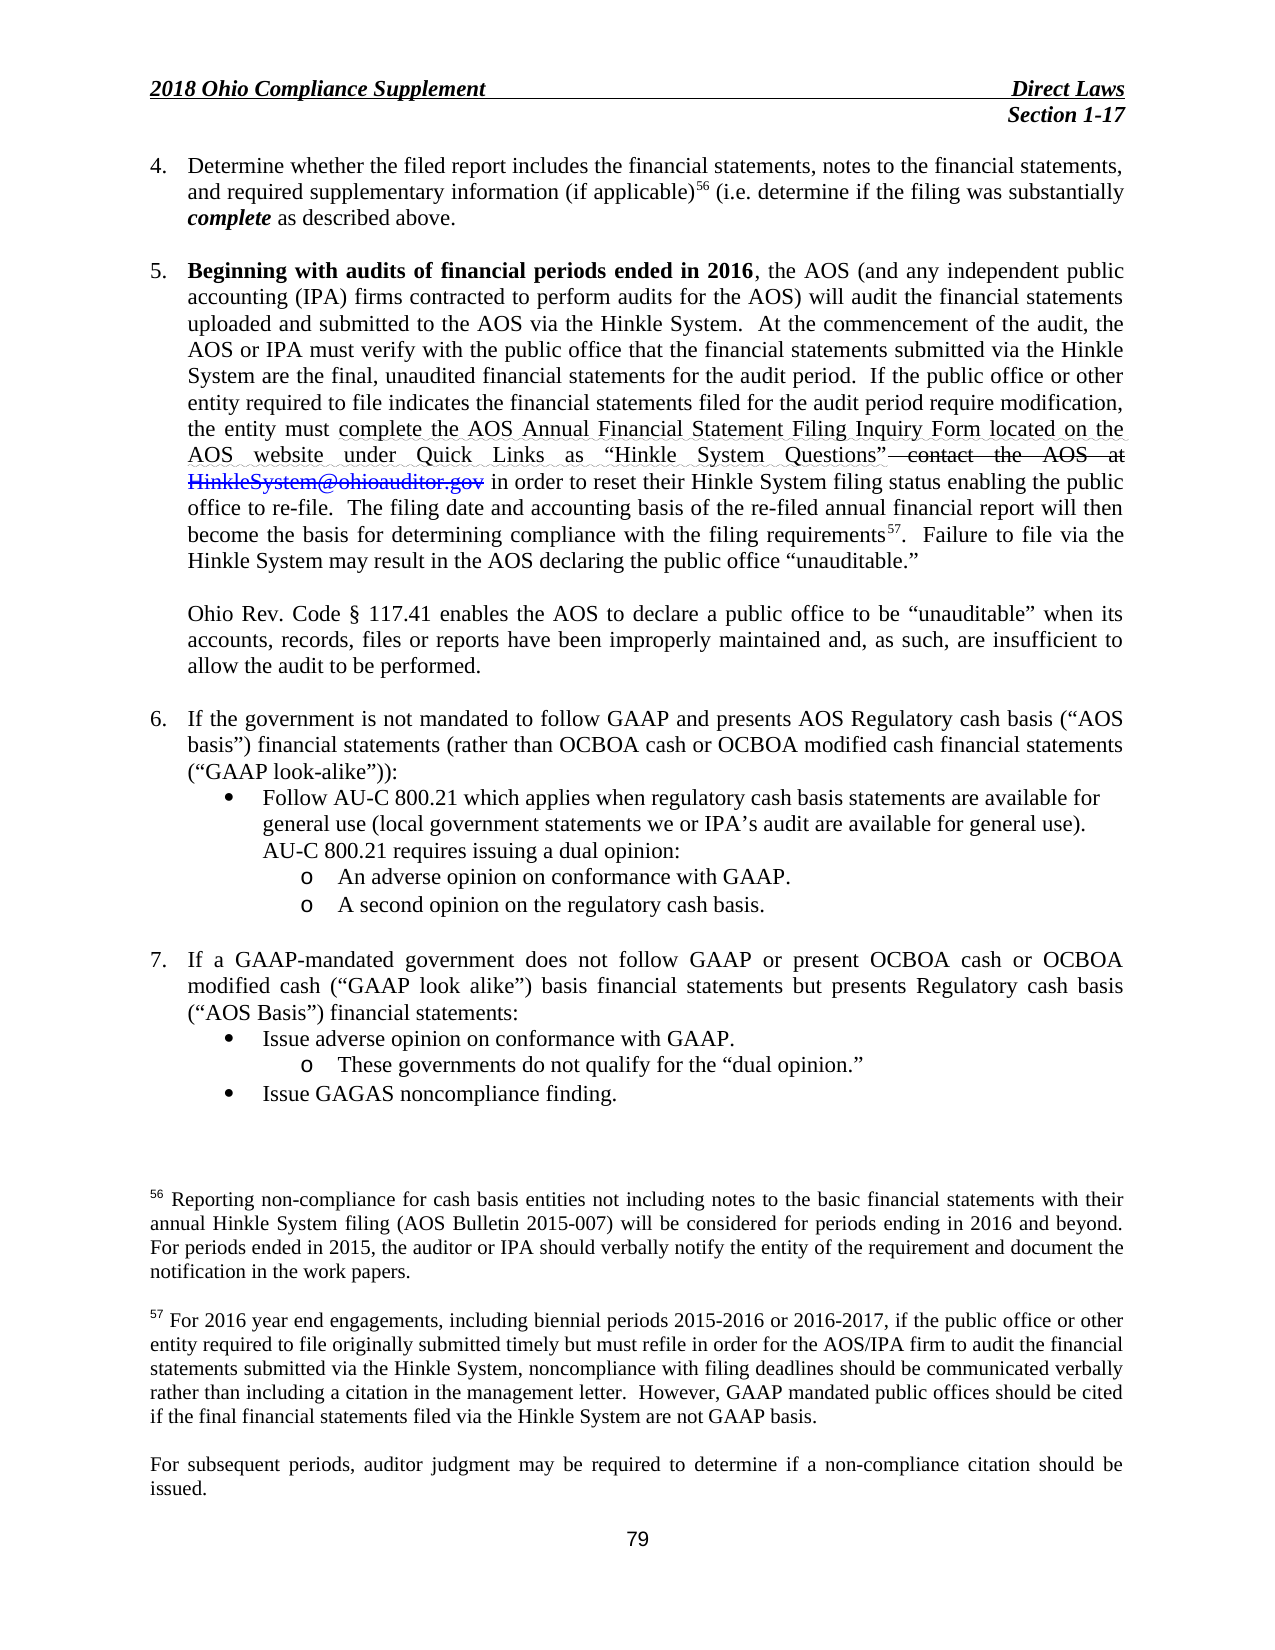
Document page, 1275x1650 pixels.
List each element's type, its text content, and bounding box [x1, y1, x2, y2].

list Determine whether the filed report includes the financial statements, notes to the financial statements, and required supplementary information (if applicable) (i.e. determine if the filing was substantially complete as described above. [150, 152, 1125, 231]
list Follow AU-C 800.21 which applies when regulatory cash basis statements are available for general use (local government statements we or IPA’s audit are available for general use). AU-C 800.21 requires issuing a dual opinion: [225, 784, 1125, 863]
text Ohio Rev. Code § 117.41 enables the AOS to declare a public office to be “unauditable” when its accounts, records, files or reports have been improperly maintained and, as such, are insufficient to allow the audit to be performed. [187, 600, 1125, 679]
list These governments do not qualify for the “dual opinion.” [300, 1051, 1125, 1080]
list An adverse opinion on conformance with GAAP. [300, 863, 1125, 891]
list Issue GAGAS noncompliance finding. [225, 1080, 1125, 1106]
list A second opinion on the regulatory cash basis. [300, 891, 1125, 920]
list If a GAAP-mandated government does not follow GAAP or present OCBOA cash or OCBOA modified cash (“GAAP look alike”) basis financial statements but presents Regulatory cash basis (“AOS Basis”) financial statements: [150, 946, 1125, 1025]
list Beginning with audits of financial periods ended in 2016, the AOS (and any independent public accounting (IPA) firms contracted to perform audits for the AOS) will audit the financial statements uploaded and submitted to the AOS via the Hinkle System. At the commencement of the audit, the AOS or IPA must verify with the public office that the financial statements submitted via the Hinkle System are the final, unaudited financial statements for the audit period. If the public office or other entity required to file indicates the financial statements filed for the audit period require modification, the entity must complete the AOS Annual Financial Statement Filing Inquiry Form located on the AOS website under Quick Links as “Hinkle System Questions” contact the AOS at HinkleSystem@ohioauditor.gov in order to reset their Hinkle System filing status enabling the public office to re-file. The filing date and accounting basis of the re-filed annual financial report will then become the basis for determining compliance with the filing requirements. Failure to file via the Hinkle System may result in the AOS declaring the public office “unauditable.” [150, 257, 1125, 573]
list If the government is not mandated to follow GAAP and presents AOS Regulatory cash basis (“AOS basis”) financial statements (rather than OCBOA cash or OCBOA modified cash financial statements (“GAAP look-alike”)): [150, 705, 1125, 784]
list Issue adverse opinion on conformance with GAAP. [225, 1025, 1125, 1051]
